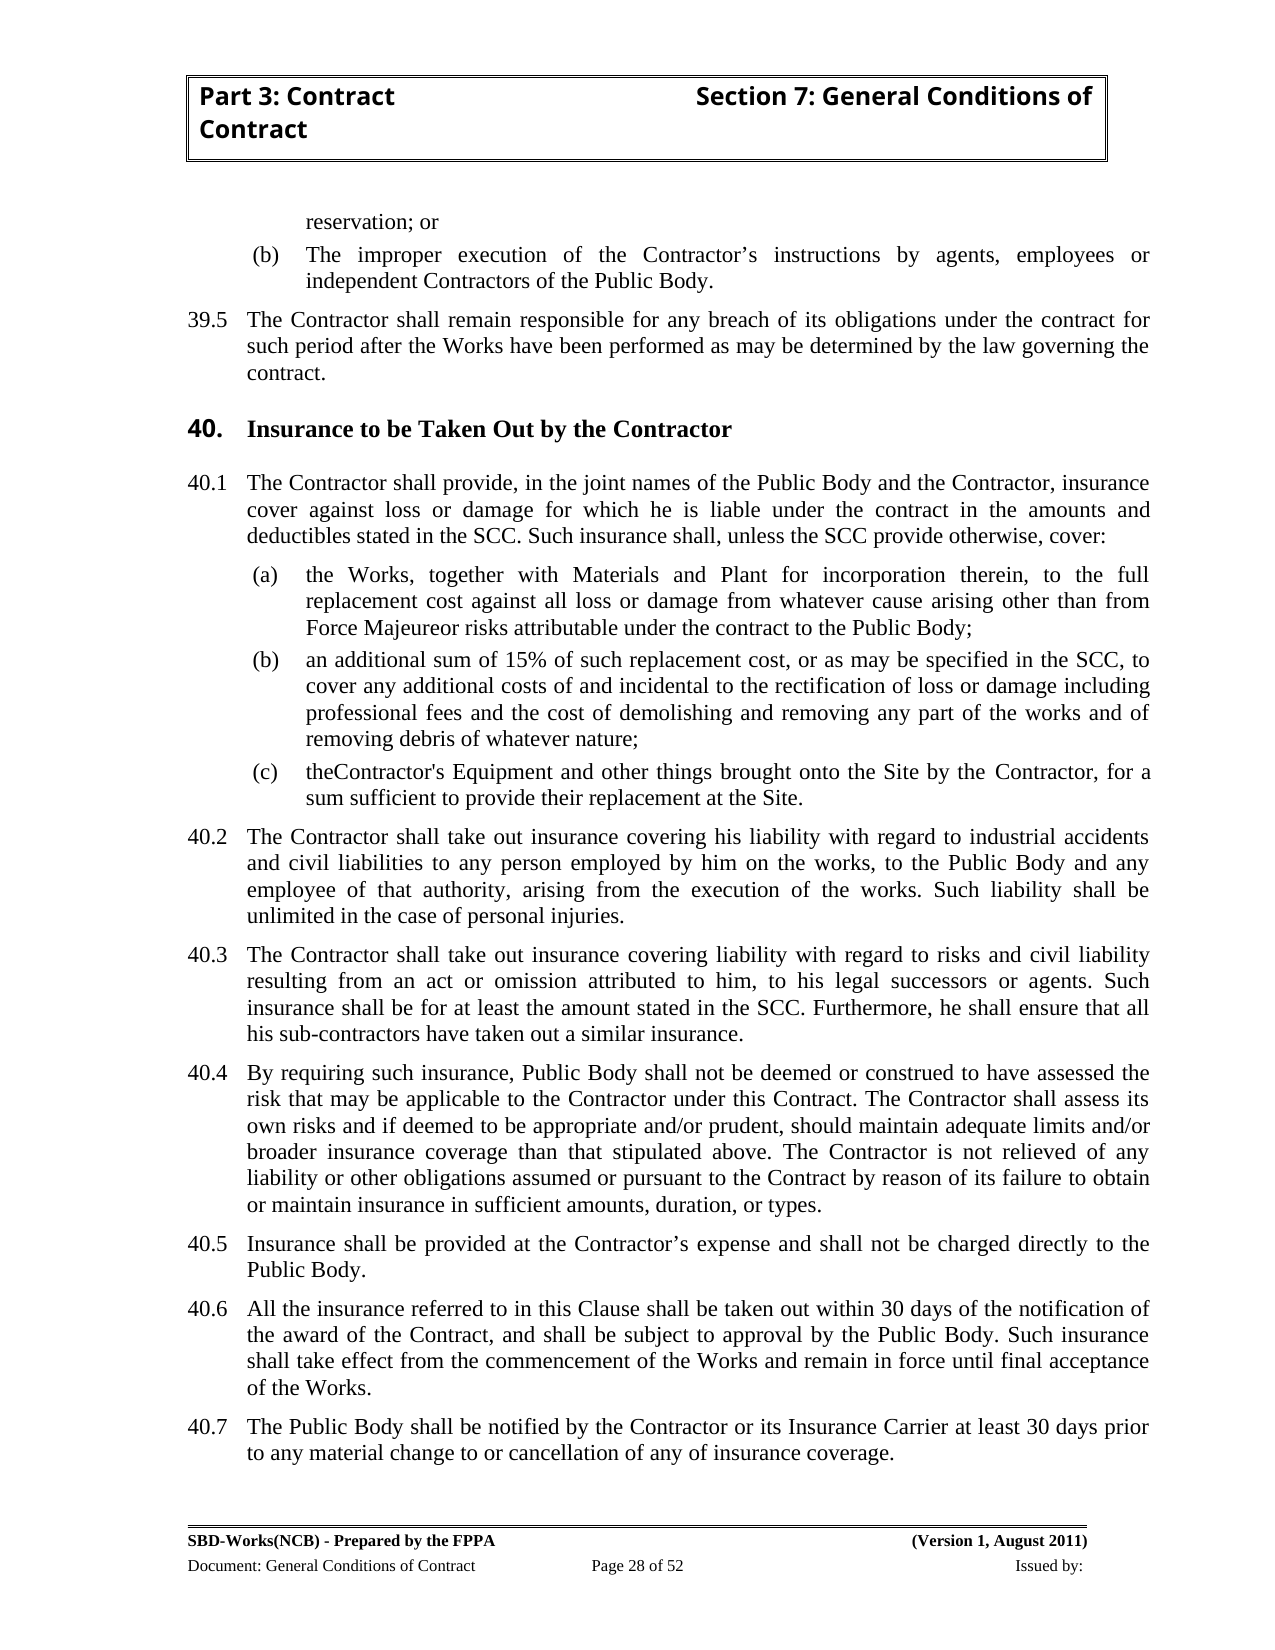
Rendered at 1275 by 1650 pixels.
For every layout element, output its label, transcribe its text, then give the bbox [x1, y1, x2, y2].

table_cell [176, 457, 1162, 1478]
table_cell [176, 202, 1162, 398]
table_cell Insurance to be Taken Out by the Contractor [176, 398, 1162, 457]
